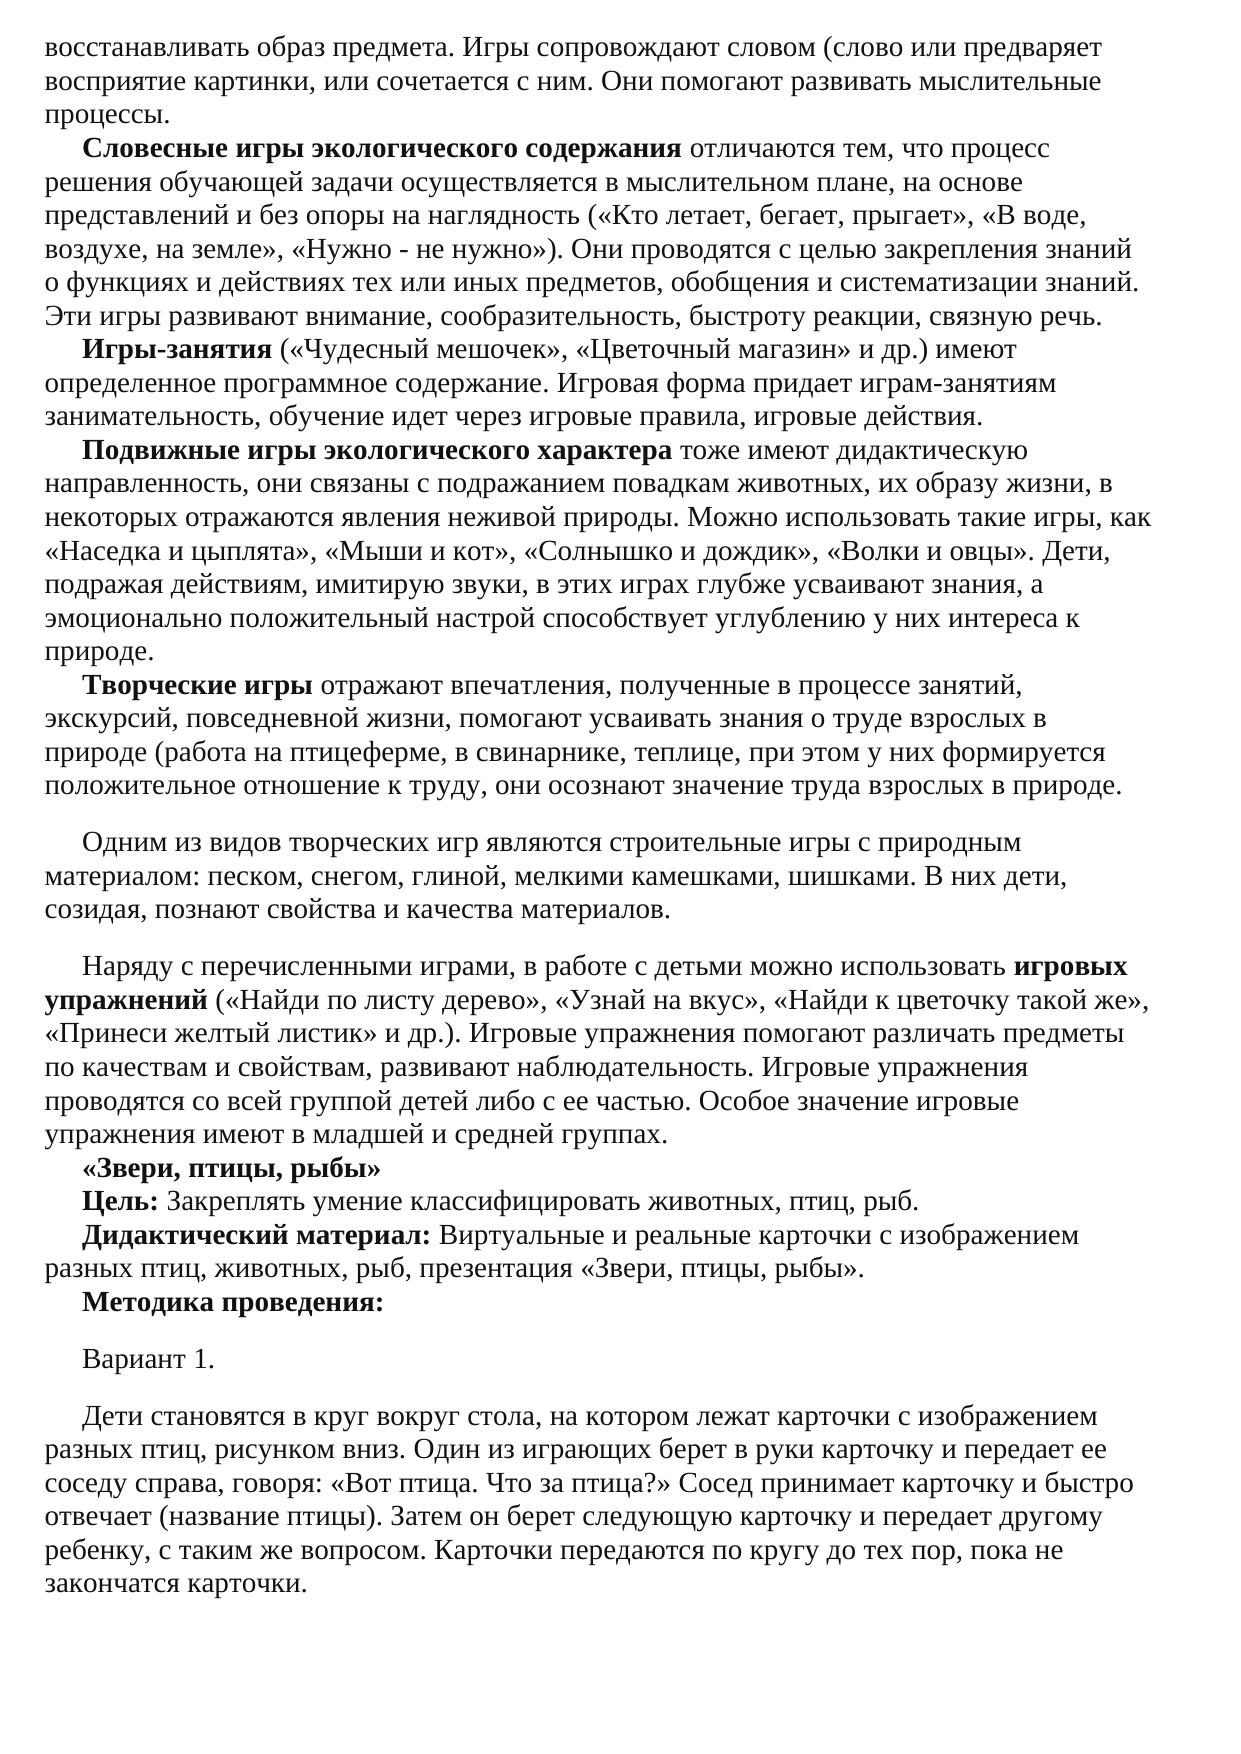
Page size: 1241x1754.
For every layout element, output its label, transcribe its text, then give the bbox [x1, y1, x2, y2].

text Игры-занятия («Чудесный мешочек», «Цветочный магазин» и др.) имеют определенное программное содержание. Игровая форма придает играм-занятиям занимательность, обучение идет через игровые правила, игровые действия. [44, 331, 1152, 432]
text Методика проведения: [44, 1284, 1152, 1317]
text Дидактический материал: Виртуальные и реальные карточки с изображением разных птиц, животных, рыб, презентация «Звери, птицы, рыбы». [44, 1217, 1152, 1284]
text Вариант 1. [44, 1341, 1152, 1374]
text Наряду с перечисленными играми, в работе с детьми можно использовать игровых упражнений («Найди по листу дерево», «Узнай на вкус», «Найди к цветочку такой же», «Принеси желтый листик» и др.). Игровые упражнения помогают различать предметы по качествам и свойствам, развивают наблюдательность. Игровые упражнения проводятся со всей группой детей либо с ее частью. Особое значение игровые упражнения имеют в младшей и средней группах. [44, 948, 1152, 1150]
text Подвижные игры экологического характера тоже имеют дидактическую направленность, они связаны с подражанием повадкам животных, их образу жизни, в некоторых отражаются явления неживой природы. Можно использовать такие игры, как «Наседка и цыплята», «Мыши и кот», «Солнышко и дождик», «Волки и овцы». Дети, подражая действиям, имитирую звуки, в этих играх глубже усваивают знания, а эмоционально положительный настрой способствует углублению у них интереса к природе. [44, 432, 1152, 667]
text Цель: Закреплять умение классифицировать животных, птиц, рыб. [44, 1183, 1152, 1217]
text «Звери, птицы, рыбы» [44, 1150, 1152, 1183]
text Дети становятся в круг вокруг стола, на котором лежат карточки с изображением разных птиц, рисунком вниз. Один из играющих берет в руки карточку и передает ее соседу справа, говоря: «Вот птица. Что за птица?» Сосед принимает карточку и быстро отвечает (название птицы). Затем он берет следующую карточку и передает другому ребенку, с таким же вопросом. Карточки передаются по кругу до тех пор, пока не закончатся карточки. [44, 1398, 1152, 1599]
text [44, 29, 1152, 130]
text Творческие игры отражают впечатления, полученные в процессе занятий, экскурсий, повседневной жизни, помогают усваивать знания о труде взрослых в природе (работа на птицеферме, в свинарнике, теплице, при этом у них формируется положительное отношение к труду, они осознают значение труда взрослых в природе. [44, 667, 1152, 801]
text Одним из видов творческих игр являются строительные игры с природным материалом: песком, снегом, глиной, мелкими камешками, шишками. В них дети, созидая, познают свойства и качества материалов. [44, 824, 1152, 925]
text Словесные игры экологического содержания отличаются тем, что процесс решения обучающей задачи осуществляется в мыслительном плане, на основе представлений и без опоры на наглядность («Кто летает, бегает, прыгает», «В воде, воздухе, на земле», «Нужно - не нужно»). Они проводятся с целью закрепления знаний о функциях и действиях тех или иных предметов, обобщения и систематизации знаний. Эти игры развивают внимание, сообразительность, быстроту реакции, связную речь. [44, 130, 1152, 331]
